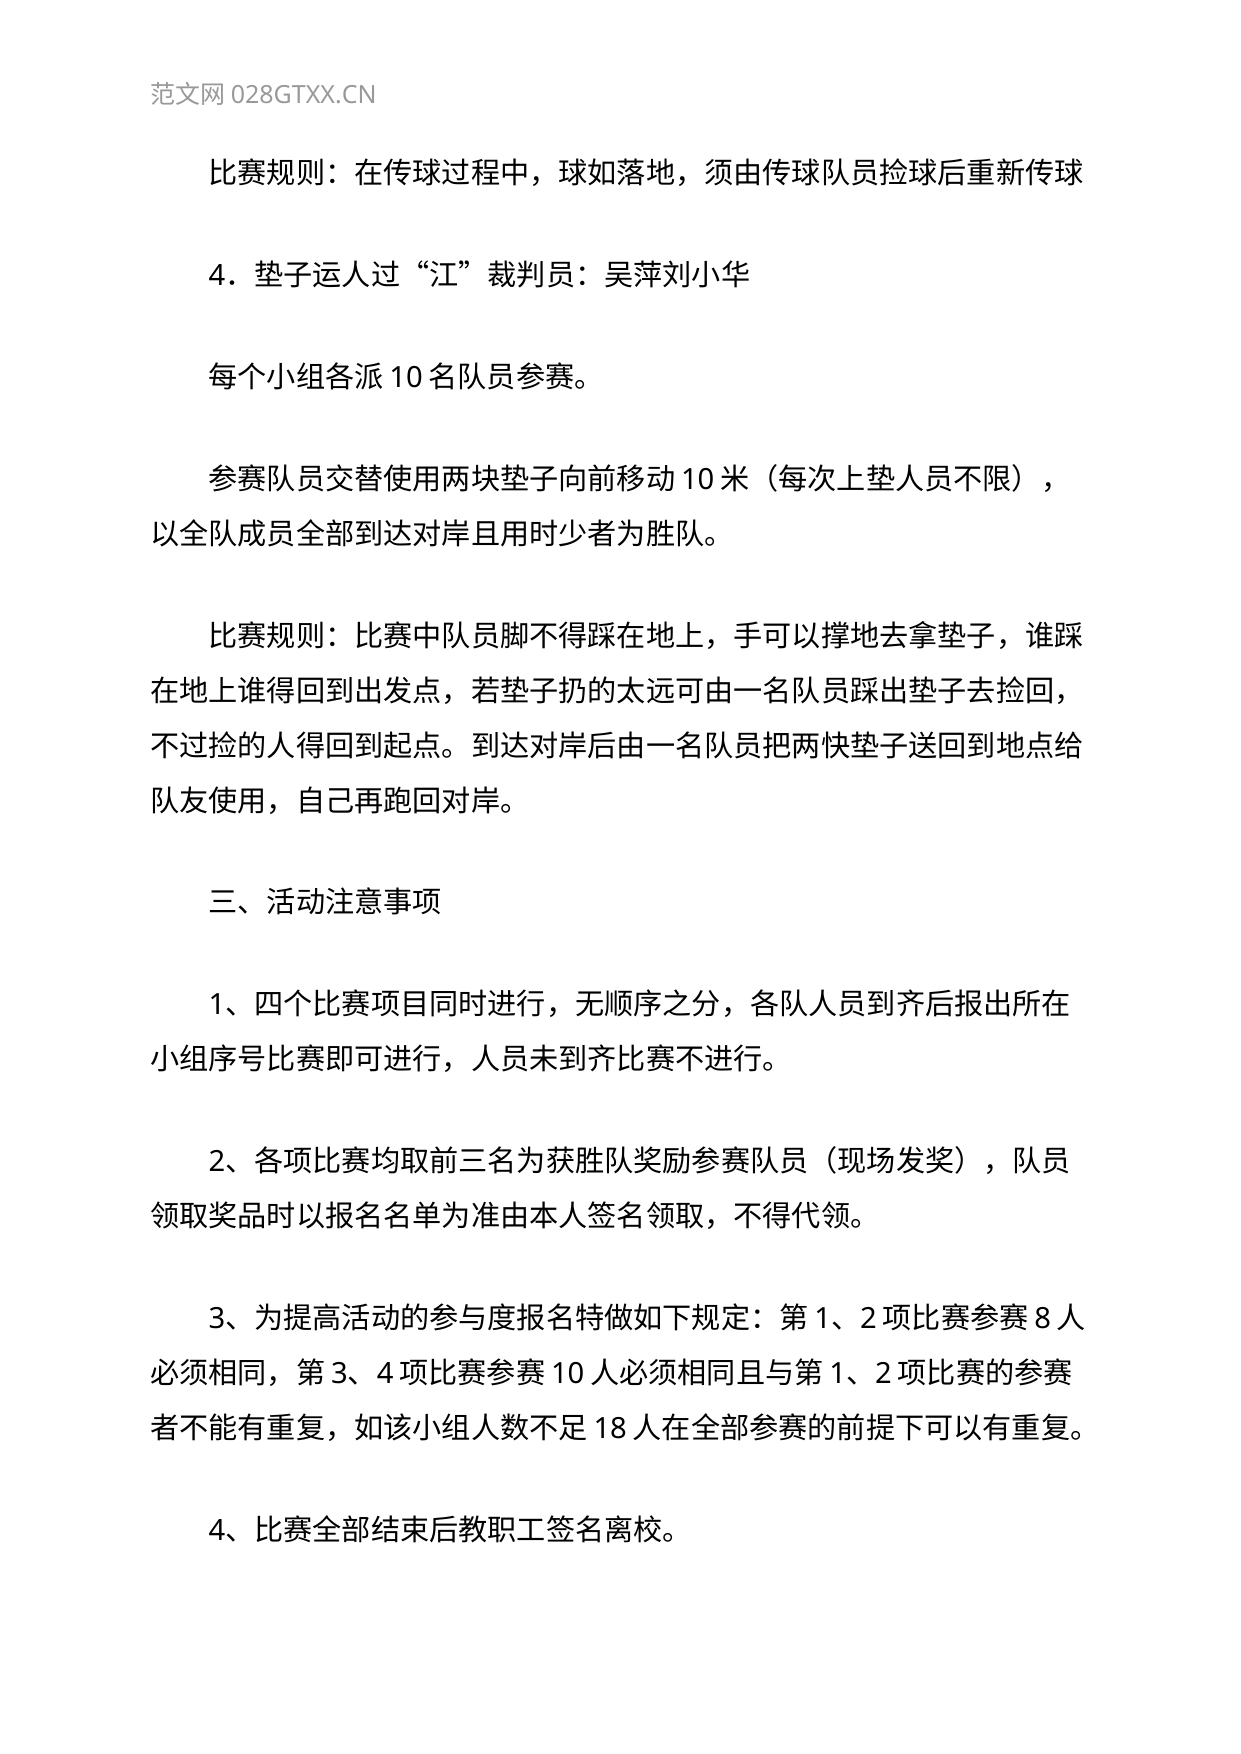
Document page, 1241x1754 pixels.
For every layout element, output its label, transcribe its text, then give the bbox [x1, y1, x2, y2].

text 2、各项比赛均取前三名为获胜队奖励参赛队员（现场发奖），队员领取奖品时以报名名单为准由本人签名领取，不得代领。 [150, 1137, 1090, 1235]
text 参赛队员交替使用两块垫子向前移动10米（每次上垫人员不限），以全队成员全部到达对岸且用时少者为胜队。 [150, 456, 1090, 553]
text 3、为提高活动的参与度报名特做如下规定：第1、2项比赛参赛8人必须相同，第3、4项比赛参赛10人必须相同且与第1、2项比赛的参赛者不能有重复，如该小组人数不足18人在全部参赛的前提下可以有重复。 [150, 1294, 1090, 1447]
text 比赛规则：比赛中队员脚不得踩在地上，手可以撑地去拿垫子，谁踩在地上谁得回到出发点，若垫子扔的太远可由一名队员踩出垫子去捡回，不过捡的人得回到起点。到达对岸后由一名队员把两快垫子送回到地点给队友使用，自己再跑回对岸。 [150, 612, 1090, 819]
text 每个小组各派10名队员参赛。 [150, 354, 1090, 396]
text 4．垫子运人过“江”裁判员：吴萍刘小华 [150, 252, 1090, 294]
text 三、活动注意事项 [150, 879, 1090, 921]
text 1、四个比赛项目同时进行，无顺序之分，各队人员到齐后报出所在小组序号比赛即可进行，人员未到齐比赛不进行。 [150, 981, 1090, 1078]
text 比赛规则：在传球过程中，球如落地，须由传球队员捡球后重新传球 [150, 150, 1090, 192]
text 4、比赛全部结束后教职工签名离校。 [150, 1506, 1090, 1549]
